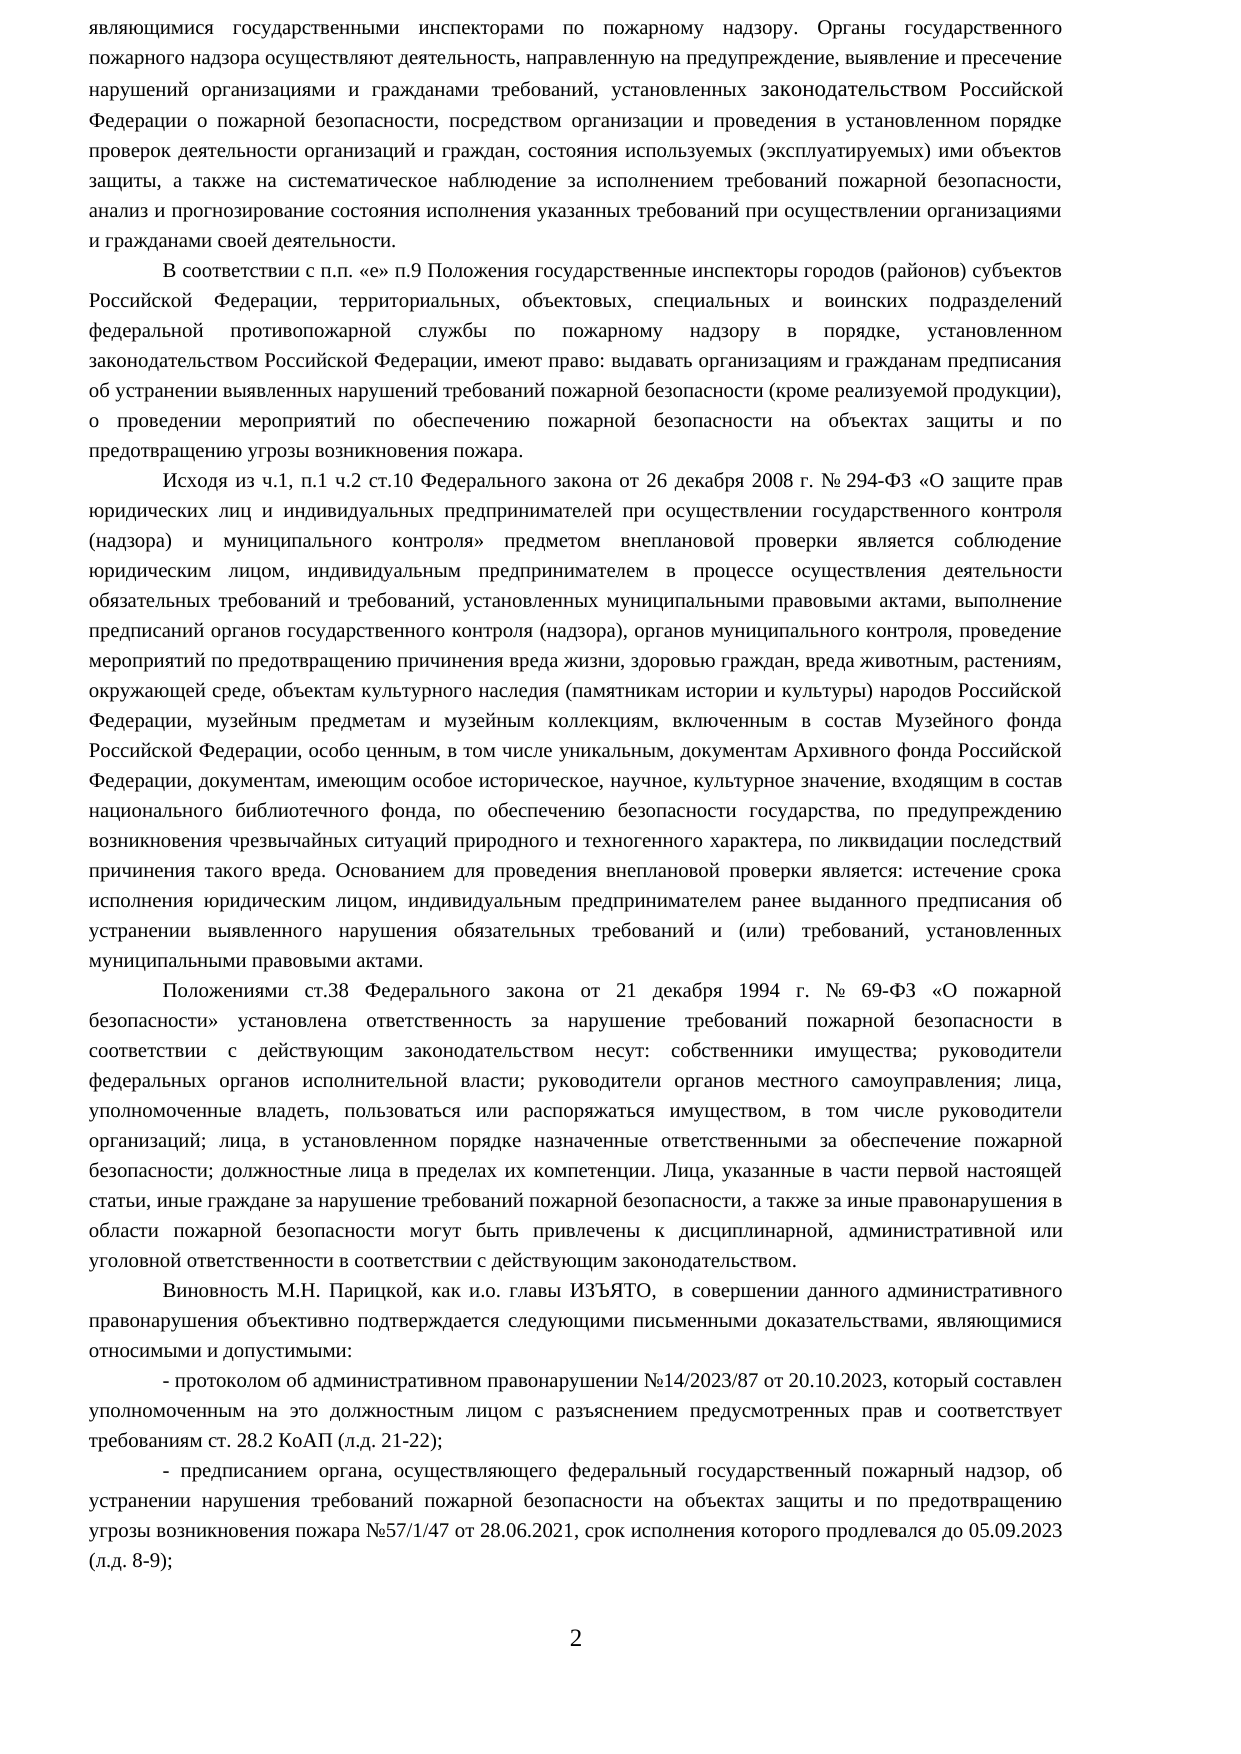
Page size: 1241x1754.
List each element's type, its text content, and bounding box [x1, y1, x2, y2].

text Положениями ст.38 Федерального закона от 21 декабря 1994 г. № 69-ФЗ «О пожарной безопасности» установлена ответственность за нарушение требований пожарной безопасности в соответствии с действующим законодательством несут: собственники имущества; руководители федеральных органов исполнительной власти; руководители органов местного самоуправления; лица, уполномоченные владеть, пользоваться или распоряжаться имуществом, в том числе руководители организаций; лица, в установленном порядке назначенные ответственными за обеспечение пожарной безопасности; должностные лица в пределах их компетенции. Лица, указанные в части первой настоящей статьи, иные граждане за нарушение требований пожарной безопасности, а также за иные правонарушения в области пожарной безопасности могут быть привлечены к дисциплинарной, административной или уголовной ответственности в соответствии с действующим законодательством. [89, 978, 1063, 1272]
text - предписанием органа, осуществляющего федеральный государственный пожарный надзор, об устранении нарушения требований пожарной безопасности на объектах защиты и по предотвращению угрозы возникновения пожара №57/1/47 от 28.06.2021, срок исполнения которого продлевался до 05.09.2023 (л.д. 8-9); [89, 1458, 1063, 1488]
text - протоколом об административном правонарушении №14/2023/87 от 20.10.2023, который составлен уполномоченным на это должностным лицом с разъяснением предусмотренных прав и соответствует требованиям ст. 28.2 КоАП (л.д. 21-22); [89, 1368, 1063, 1452]
text В соответствии с п.п. «е» п.9 Положения государственные инспекторы городов (районов) субъектов Российской Федерации, территориальных, объектовых, специальных и воинских подразделений федеральной противопожарной службы по пожарному надзору в порядке, установленном законодательством Российской Федерации, имеют право: выдавать организациям и гражданам предписания об устранении выявленных нарушений требований пожарной безопасности (кроме реализуемой продукции), о проведении мероприятий по обеспечению пожарной безопасности на объектах защиты и по предотвращению угрозы возникновения пожара. [89, 258, 1063, 462]
text Виновность М.Н. Парицкой, как и.о. главы ИЗЪЯТО, в совершении данного административного правонарушения объективно подтверждается следующими письменными доказательствами, являющимися относимыми и допустимыми: [89, 1278, 1063, 1362]
text - предписанием органа, осуществляющего федеральный государственный пожарный надзор, об устранении нарушения требований пожарной безопасности на объектах защиты и по предотвращению угрозы возникновения пожара №57/1/47 от 28.06.2021, срок исполнения которого продлевался до 05.09.2023 (л.д. 8-9); [89, 1512, 1063, 1572]
text Исходя из ч.1, п.1 ч.2 ст.10 Федерального закона от 26 декабря 2008 г. № 294-ФЗ «О защите прав юридических лиц и индивидуальных предпринимателей при осуществлении государственного контроля (надзора) и муниципального контроля» предметом внеплановой проверки является соблюдение юридическим лицом, индивидуальным предпринимателем в процессе осуществления деятельности обязательных требований и требований, установленных муниципальными правовыми актами, выполнение предписаний органов государственного контроля (надзора), органов муниципального контроля, проведение мероприятий по предотвращению причинения вреда жизни, здоровью граждан, вреда животным, растениям, окружающей среде, объектам культурного наследия (памятникам истории и культуры) народов Российской Федерации, музейным предметам и музейным коллекциям, включенным в состав Музейного фонда Российской Федерации, особо ценным, в том числе уникальным, документам Архивного фонда Российской Федерации, документам, имеющим особое историческое, научное, культурное значение, входящим в состав национального библиотечного фонда, по обеспечению безопасности государства, по предупреждению возникновения чрезвычайных ситуаций природного и техногенного характера, по ликвидации последствий причинения такого вреда. Основанием для проведения внеплановой проверки является: истечение срока исполнения юридическим лицом, индивидуальным предпринимателем ранее выданного предписания об устранении выявленного нарушения обязательных требований и (или) требований, установленных муниципальными правовыми актами. [89, 468, 1063, 972]
